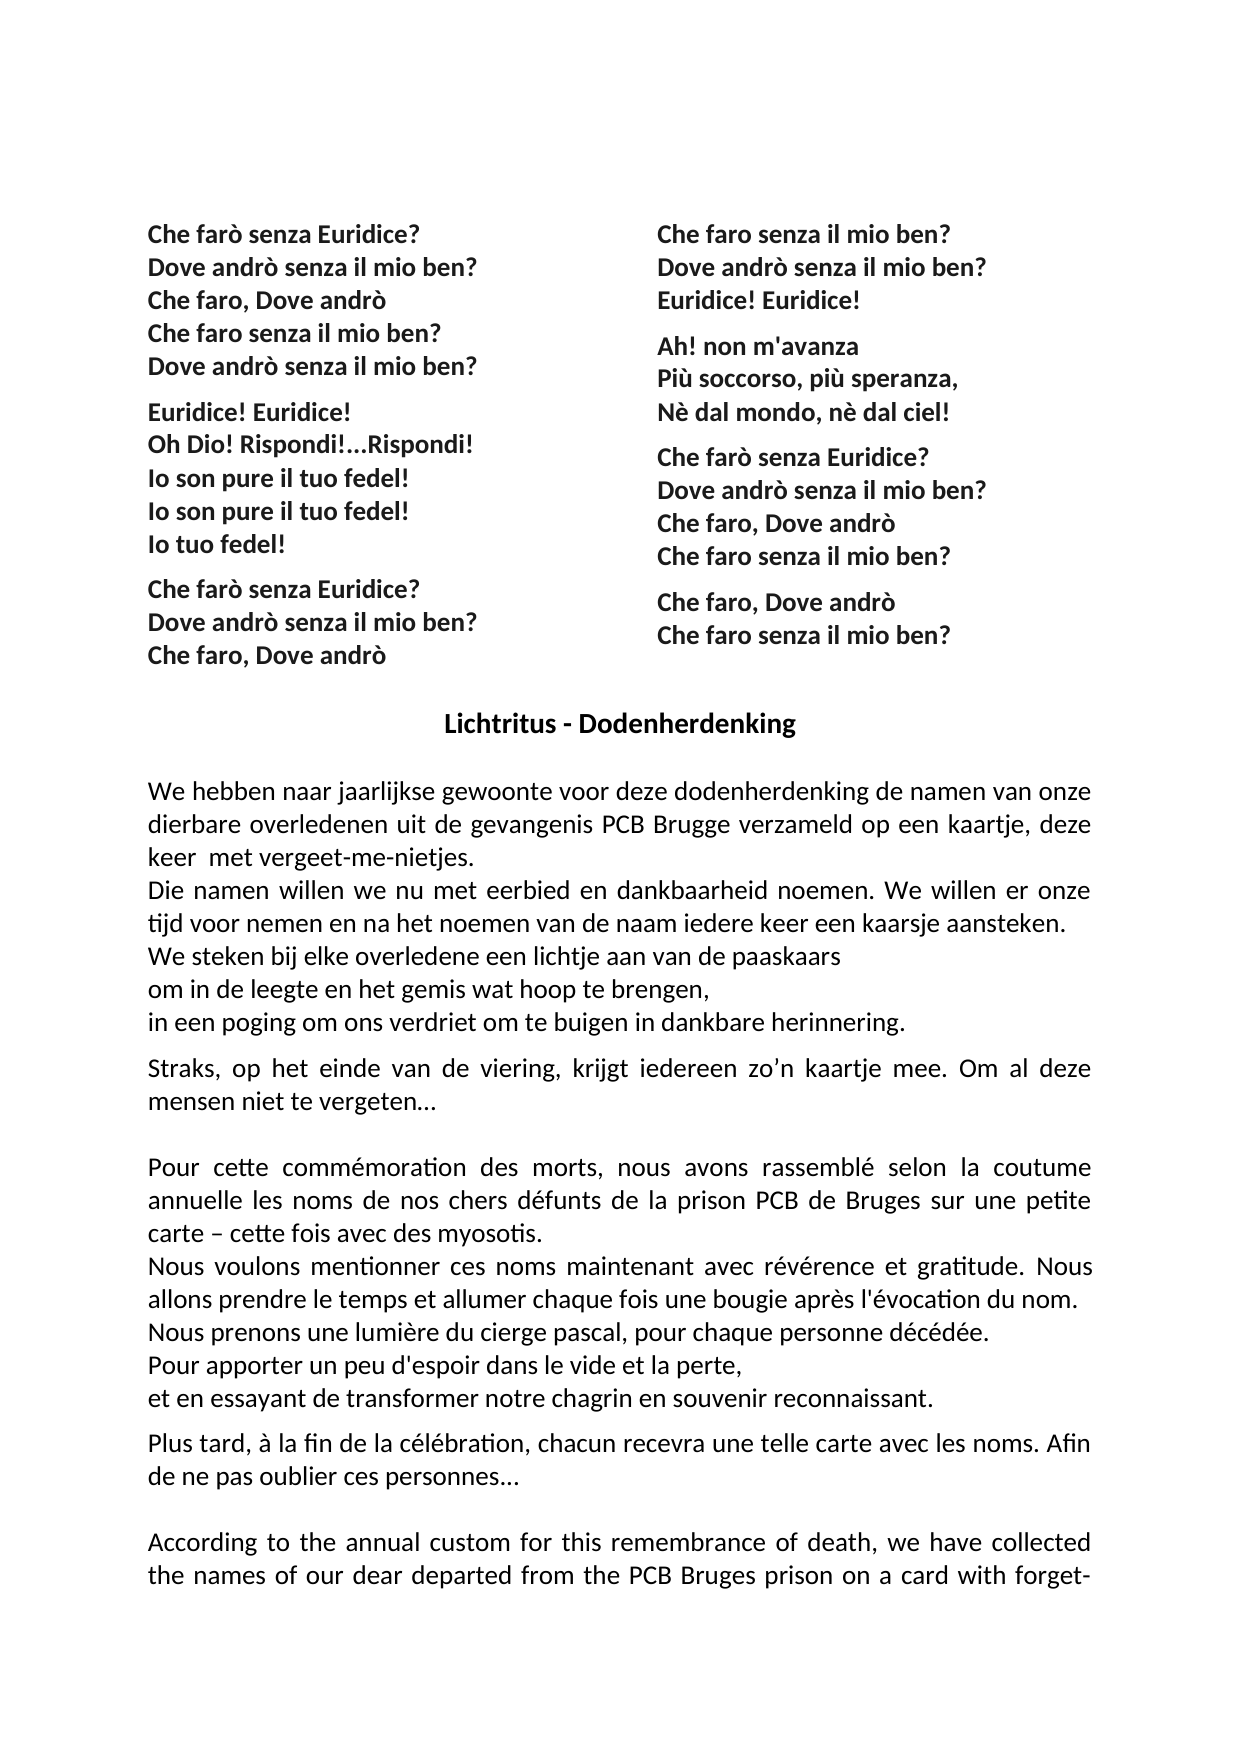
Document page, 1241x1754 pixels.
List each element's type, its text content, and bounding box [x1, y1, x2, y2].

text Oh Dio! Rispondi!...Rispondi! [148, 428, 583, 461]
text Dove andrò senza il mio ben? [148, 605, 583, 638]
text et en essayant de transformer notre chagrin en souvenir reconnaissant. [148, 1381, 1093, 1414]
text Che faro senza il mio ben? [148, 316, 583, 349]
text Nè dal mondo, nè dal ciel! [657, 395, 1093, 428]
text Più soccorso, più speranza, [657, 362, 1093, 395]
text Euridice! Euridice! [657, 283, 1093, 316]
text Che faro, Dove andrò [148, 638, 583, 671]
text Che faro senza il mio ben? [657, 618, 1093, 651]
text Die namen willen we nu met eerbied en dankbaarheid noemen. We willen er onze tijd voor nemen en na het noemen van de naam iedere keer een kaarsje aansteken. [148, 873, 1093, 939]
text Che faro, Dove andrò [148, 283, 583, 316]
text Ah! non m'avanza [657, 329, 1093, 362]
text We steken bij elke overledene een lichtje aan van de paaskaars [148, 939, 1093, 972]
text Pour apporter un peu d'espoir dans le vide et la perte, [148, 1348, 1093, 1381]
text in een poging om ons verdriet om te buigen in dankbare herinnering. [148, 1005, 1093, 1038]
text Che farò senza Euridice? [657, 440, 1093, 473]
text Dove andrò senza il mio ben? [148, 250, 583, 283]
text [148, 1526, 1093, 1592]
text om in de leegte en het gemis wat hoop te brengen, [148, 972, 1093, 1005]
text We hebben naar jaarlijkse gewoonte voor deze dodenherdenking de namen van onze dierbare overledenen uit de gevangenis PCB Brugge verzameld op een kaartje, deze keer met vergeet-me-nietjes. [148, 774, 1093, 873]
text Dove andrò senza il mio ben? [657, 250, 1093, 283]
text Io tuo fedel! [148, 527, 583, 560]
text Che faro senza il mio ben? [657, 217, 1093, 250]
text Che faro, Dove andrò [657, 506, 1093, 539]
text Straks, op het einde van de viering, krijgt iedereen zo’n kaartje mee. Om al deze mensen niet te vergeten… [148, 1051, 1093, 1117]
text Io son pure il tuo fedel! [148, 494, 583, 527]
text Che farò senza Euridice? [148, 572, 583, 605]
text Plus tard, à la fin de la célébration, chacun recevra une telle carte avec les noms. Afin de ne pas oublier ces personnes... [148, 1426, 1093, 1492]
text Dove andrò senza il mio ben? [148, 349, 583, 382]
text Che faro senza il mio ben? [657, 539, 1093, 572]
text Pour cette commémoration des morts, nous avons rassemblé selon la coutume annuelle les noms de nos chers défunts de la prison PCB de Bruges sur une petite carte – cette fois avec des myosotis. [148, 1150, 1093, 1249]
text Nous prenons une lumière du cierge pascal, pour chaque personne décédée. [148, 1315, 1093, 1348]
text Euridice! Euridice! [148, 395, 583, 428]
text Io son pure il tuo fedel! [148, 461, 583, 494]
text Lichtritus - Dodenherdenking [148, 705, 1093, 741]
text Che faro, Dove andrò [657, 585, 1093, 618]
text Nous voulons mentionner ces noms maintenant avec révérence et gratitude. Nous allons prendre le temps et allumer chaque fois une bougie après l'évocation du nom. [148, 1249, 1093, 1315]
text Che farò senza Euridice? [148, 217, 583, 250]
text Dove andrò senza il mio ben? [657, 473, 1093, 506]
